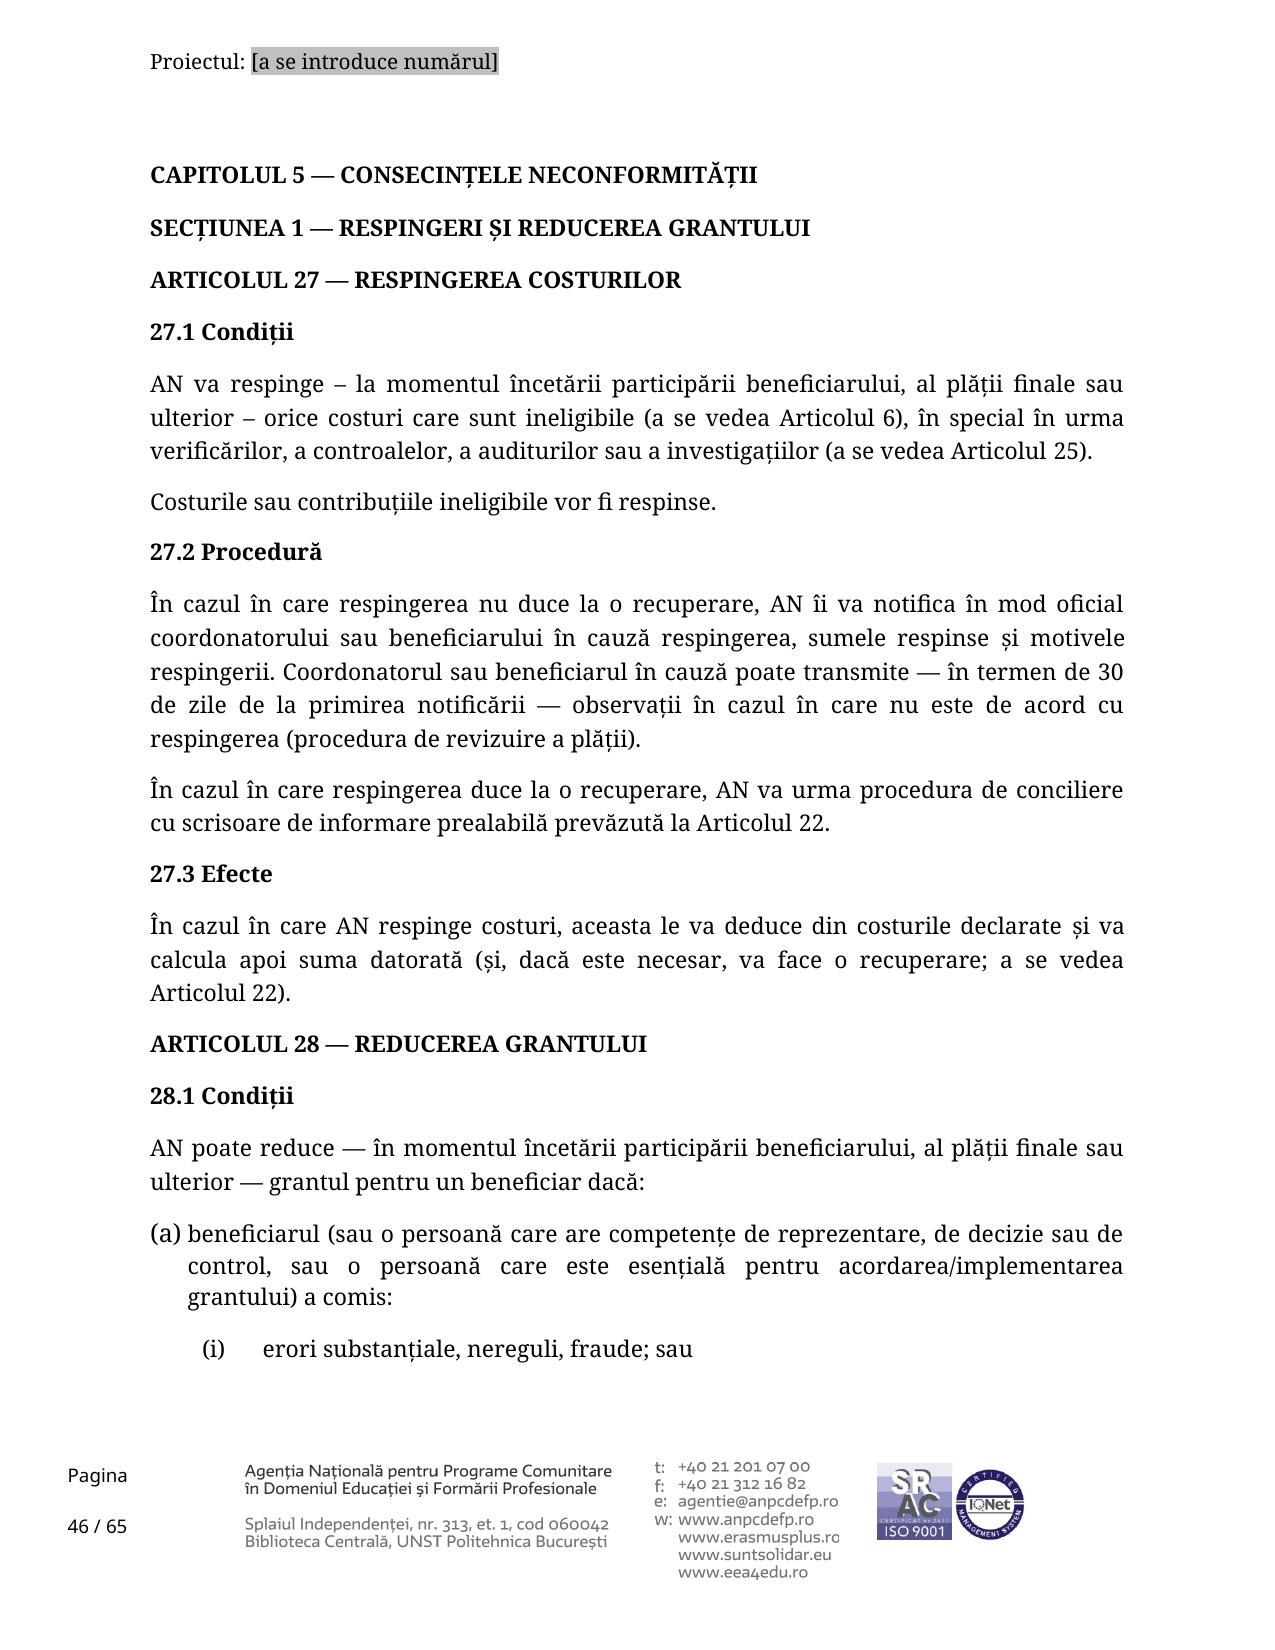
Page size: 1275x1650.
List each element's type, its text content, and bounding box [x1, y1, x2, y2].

subtitle ARTICOLUL 28 — REDUCEREA GRANTULUI [150, 1028, 1125, 1059]
picture [244, 1462, 629, 1553]
text În cazul în care respingerea nu duce la o recuperare, AN îi va notifica în mod oficial coordonatorului sau beneficiarului în cauză respingerea, sumele respinse și motivele respingerii. Coordonatorul sau beneficiarul în cauză poate transmite — în termen de 30 de zile de la primirea notificării — observații în cazul în care nu este de acord cu respingerea (procedura de revizuire a plății). [150, 588, 1125, 754]
subtitle 28.1 Condiții [150, 1080, 1125, 1111]
text În cazul în care AN respinge costuri, aceasta le va deduce din costurile declarate și va calcula apoi suma datorată (și, dacă este necesar, va face o recuperare; a se vedea Articolul 22). [150, 910, 1125, 1008]
picture [654, 1462, 840, 1580]
list erori substanțiale, nereguli, fraude; sau [225, 1333, 1125, 1365]
text În cazul în care respingerea duce la o recuperare, AN va urma procedura de conciliere cu scrisoare de informare prealabilă prevăzută la Articolul 22. [150, 773, 1125, 838]
subtitle SECȚIUNEA 1 — RESPINGERI ȘI REDUCEREA GRANTULUI [150, 211, 1125, 243]
list beneficiarul (sau o persoană care are competențe de reprezentare, de decizie sau de control, sau o persoană care este esențială pentru acordarea/implementarea grantului) a comis: [150, 1216, 1125, 1313]
subtitle CAPITOLUL 5 — CONSECINȚELE NECONFORMITĂȚII [150, 159, 1125, 191]
subtitle 27.1 Condiții [150, 316, 1125, 347]
subtitle ARTICOLUL 27 — RESPINGEREA COSTURILOR [150, 263, 1125, 295]
subtitle 27.2 Procedură [150, 536, 1125, 567]
text Costurile sau contribuțiile ineligibile vor fi respinse. [150, 486, 1125, 517]
text AN poate reduce — în momentul încetării participării beneficiarului, al plății finale sau ulterior — grantul pentru un beneficiar dacă: [150, 1132, 1125, 1197]
text AN va respinge – la momentul încetării participării beneficiarului, al plății finale sau ulterior – orice costuri care sunt ineligibile (a se vedea Articolul 6), în special în urma verificărilor, a controalelor, a auditurilor sau a investigațiilor (a se vedea Articolul 25). [150, 368, 1125, 466]
subtitle 27.3 Efecte [150, 858, 1125, 889]
